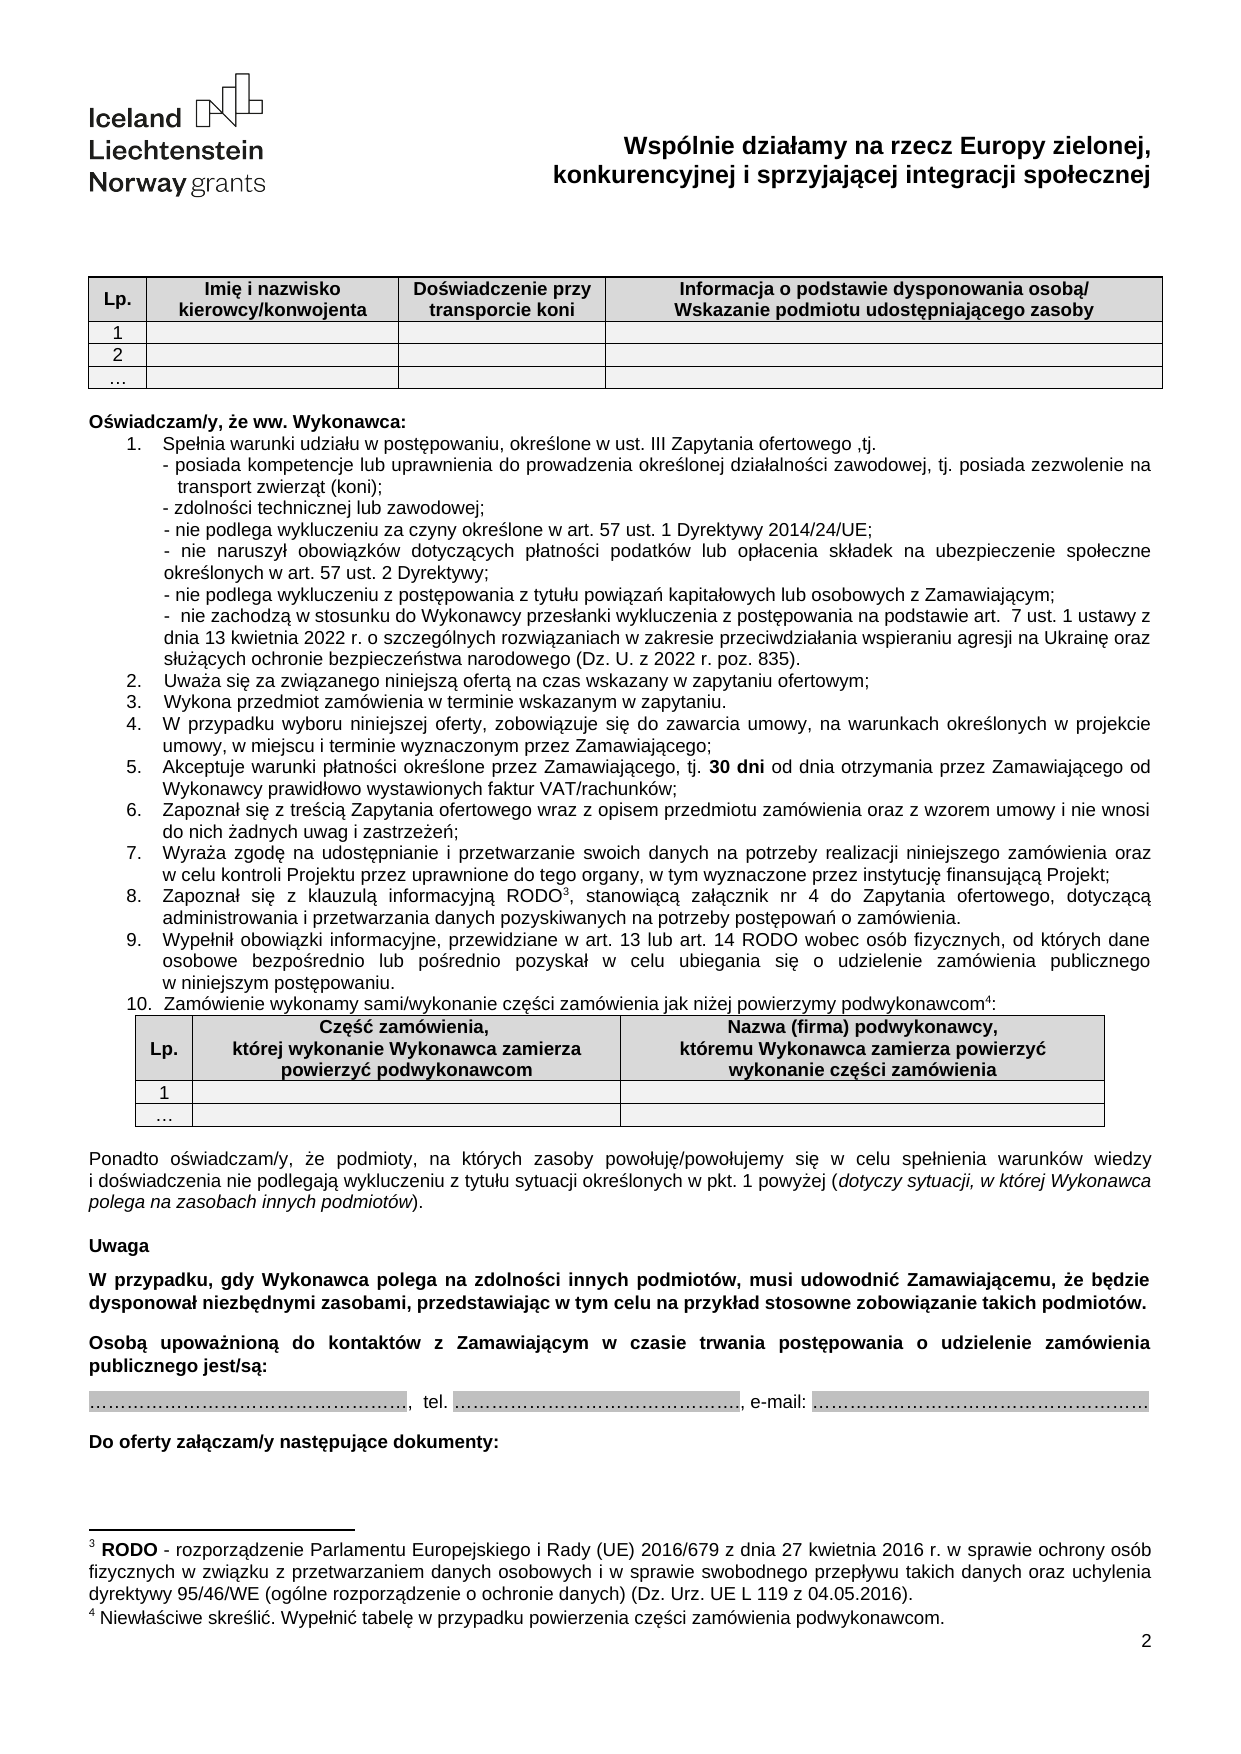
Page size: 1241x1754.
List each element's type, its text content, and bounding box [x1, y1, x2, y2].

table_header Doświadczenie przy transporcie koni [399, 278, 605, 321]
table_cell [399, 322, 605, 343]
table_header Imię i nazwisko kierowcy/konwojenta [147, 278, 398, 321]
list Wypełnił obowiązki informacyjne, przewidziane w art. 13 lub art. 14 RODO wobec osób fizycznych, od których dane osobowe bezpośrednio lub pośrednio pozyskał w celu ubiegania się o udzielenie zamówienia publicznego w niniejszym postępowaniu. [126, 928, 1152, 993]
table_cell [606, 344, 1162, 366]
list - nie naruszył obowiązków dotyczących płatności podatków lub opłacenia składek na ubezpieczenie społeczne określonych w art. 57 ust. 2 Dyrektywy; [164, 540, 1152, 583]
table_cell 2 [89, 344, 146, 366]
table_cell [621, 1104, 1104, 1126]
table_cell [147, 367, 398, 388]
text Ponadto oświadczam/y, że podmioty, na których zasoby powołuję/powołujemy się w celu spełnienia warunków wiedzy i doświadczenia nie podlegają wykluczeniu z tytułu sytuacji określonych w pkt. 1 powyżej (dotyczy sytuacji, w której Wykonawca polega na zasobach innych podmiotów). [89, 1148, 1152, 1213]
text Oświadczam/y, że ww. Wykonawca: [89, 411, 1152, 432]
table_header Nazwa (firma) podwykonawcy, któremu Wykonawca zamierza powierzyć wykonanie części zamówienia [621, 1016, 1104, 1080]
table_cell 1 [136, 1081, 192, 1103]
text W przypadku, gdy Wykonawca polega na zdolności innych podmiotów, musi udowodnić Zamawiającemu, że będzie dysponował niezbędnymi zasobami, przedstawiając w tym celu na przykład stosowne zobowiązanie takich podmiotów. [89, 1268, 1152, 1313]
table_cell [147, 344, 398, 366]
table_cell 1 [89, 322, 146, 343]
list - nie podlega wykluczeniu za czyny określone w art. 57 ust. 1 Dyrektywy 2014/24/UE; [164, 519, 1152, 540]
list Zapoznał się z treścią Zapytania ofertowego wraz z opisem przedmiotu zamówienia oraz z wzorem umowy i nie wnosi do nich żadnych uwag i zastrzeżeń; [126, 799, 1152, 842]
text Uwaga [89, 1234, 1152, 1256]
list Wykona przedmiot zamówienia w terminie wskazanym w zapytaniu. [126, 691, 1152, 713]
list - nie zachodzą w stosunku do Wykonawcy przesłanki wykluczenia z postępowania na podstawie art. 7 ust. 1 ustawy z dnia 13 kwietnia 2022 r. o szczególnych rozwiązaniach w zakresie przeciwdziałania wspieraniu agresji na Ukrainę oraz służących ochronie bezpieczeństwa narodowego (Dz. U. z 2022 r. poz. 835). [164, 605, 1152, 670]
list - zdolności technicznej lub zawodowej; [162, 497, 1152, 519]
list W przypadku wyboru niniejszej oferty, zobowiązuje się do zawarcia umowy, na warunkach określonych w projekcie umowy, w miejscu i terminie wyznaczonym przez Zamawiającego; [126, 713, 1152, 756]
text Do oferty załączam/y następujące dokumenty: [89, 1431, 1152, 1452]
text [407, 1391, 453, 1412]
table_cell [147, 322, 398, 343]
table_header Lp. [89, 278, 146, 321]
table_header Informacja o podstawie dysponowania osobą/ Wskazanie podmiotu udostępniającego zasoby [606, 278, 1162, 321]
list - posiada kompetencje lub uprawnienia do prowadzenia określonej działalności zawodowej, tj. posiada zezwolenie na transport zwierząt (koni); [162, 454, 1152, 497]
list Uważa się za związanego niniejszą ofertą na czas wskazany w zapytaniu ofertowym; [126, 670, 1152, 691]
table_cell [606, 367, 1162, 388]
table_header Część zamówienia, której wykonanie Wykonawca zamierza powierzyć podwykonawcom [193, 1016, 620, 1080]
table_cell [606, 322, 1162, 343]
list Zapoznał się z klauzulą informacyjną RODO, stanowiącą załącznik nr 4 do Zapytania ofertowego, dotyczącą administrowania i przetwarzania danych pozyskiwanych na potrzeby postępowań o zamówienia. [126, 885, 1152, 928]
table_cell … [136, 1104, 192, 1126]
table_header Lp. [136, 1016, 192, 1080]
picture [88, 73, 266, 198]
list Zamówienie wykonamy sami/wykonanie części zamówienia jak niżej powierzymy podwykonawcom: [126, 993, 1152, 1015]
text Osobą upoważnioną do kontaktów z Zamawiającym w czasie trwania postępowania o udzielenie zamówienia publicznego jest/są: [89, 1332, 1152, 1376]
table_cell [193, 1081, 620, 1103]
list - nie podlega wykluczeniu z postępowania z tytułu powiązań kapitałowych lub osobowych z Zamawiającym; [164, 583, 1152, 605]
list Akceptuje warunki płatności określone przez Zamawiającego, tj. 30 dni od dnia otrzymania przez Zamawiającego od Wykonawcy prawidłowo wystawionych faktur VAT/rachunków; [126, 756, 1152, 799]
list Spełnia warunki udziału w postępowaniu, określone w ust. III Zapytania ofertowego ,tj. [126, 432, 1152, 454]
table_cell [621, 1081, 1104, 1103]
table_cell [399, 344, 605, 366]
table_cell [399, 367, 605, 388]
list Wyraża zgodę na udostępnianie i przetwarzanie swoich danych na potrzeby realizacji niniejszego zamówienia oraz w celu kontroli Projektu przez uprawnione do tego organy, w tym wyznaczone przez instytucję finansującą Projekt; [126, 842, 1152, 885]
table_cell [193, 1104, 620, 1126]
table_cell … [89, 367, 146, 388]
